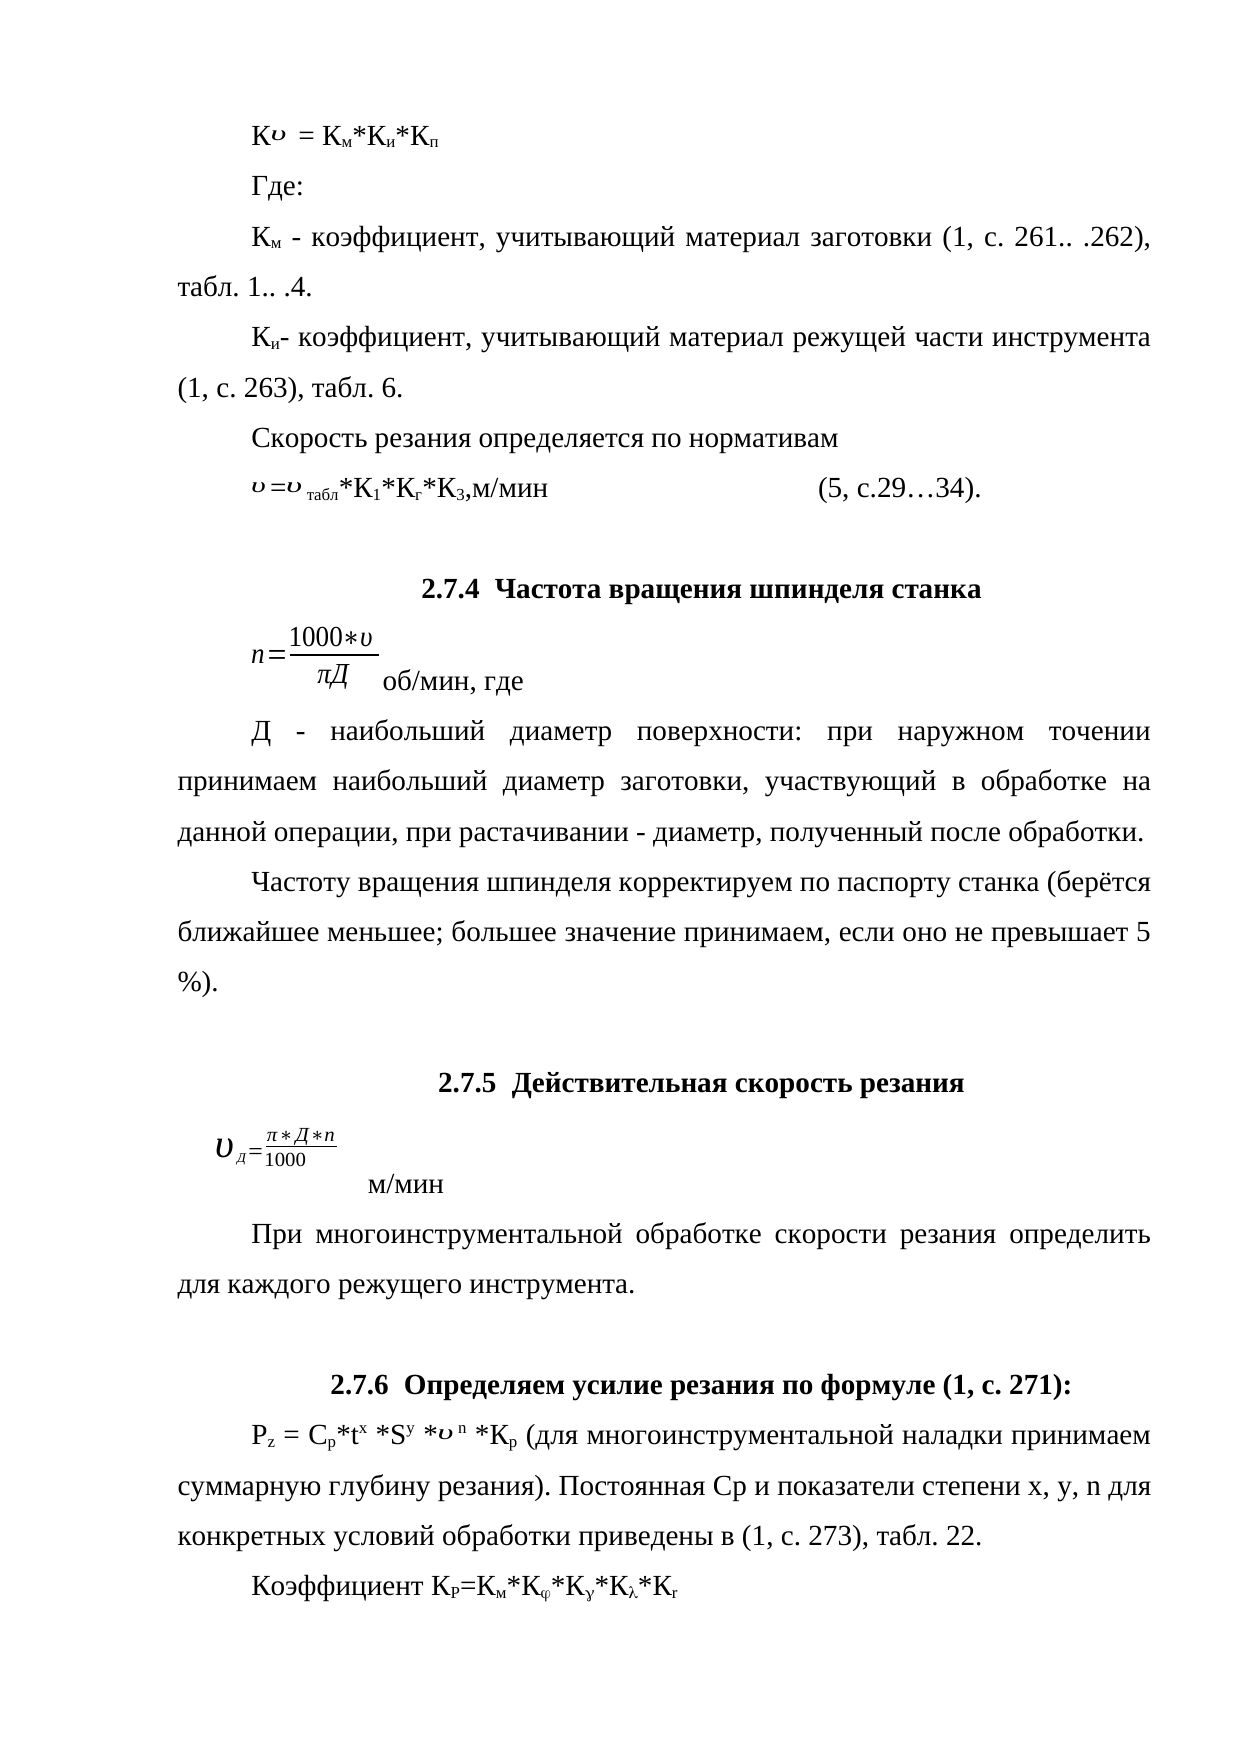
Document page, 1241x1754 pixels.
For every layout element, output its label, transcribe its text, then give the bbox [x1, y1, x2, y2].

text Коэффициент КР=Км*К*К*К*Кr [177, 1568, 1152, 1602]
text Скорость резания определяется по нормативам [177, 420, 1152, 453]
text м/мин [177, 1166, 1152, 1199]
list Определяем усилие резания по формуле (1, с. 271): [177, 1367, 1152, 1401]
text 2.7.5 Действительная скорость резания [177, 1065, 1152, 1099]
text К = Км*Ки*Кп [177, 118, 1152, 152]
text Д - наибольший диаметр поверхности: при наружном точении принимаем наибольший диаметр заготовки, участвующий в обработке на данной операции, при растачивании - диаметр, полученный после обработки. [177, 713, 1152, 847]
text Ки- коэффициент, учитывающий материал режущей части инструмента (1, с. 263), табл. 6. [177, 319, 1152, 403]
text Где: [177, 168, 1152, 202]
text 2.7.4 Частота вращения шпинделя станка [177, 571, 1152, 604]
text =табл*К1*Кг*К3,м/мин (5, с.29…34). [177, 470, 1152, 504]
text Pz = Cp*tx *Sy *n *Кр (для многоинструментальной наладки принимаем суммарную глубину резания). Постоянная Ср и показатели степени х, у, n для конкретных условий обработки приведены в (1, с. 273), табл. 22. [177, 1417, 1152, 1552]
text Км - коэффициент, учитывающий материал заготовки (1, с. 261.. .262), табл. 1.. .4. [177, 219, 1152, 303]
text Частоту вращения шпинделя корректируем по паспорту станка (берётся ближайшее меньшее; большее значение принимаем, если оно не превышает 5 %). [177, 864, 1152, 998]
text об/мин, где [177, 621, 1152, 696]
text При многоинструментальной обработке скорости резания определить для каждого режущего инструмента. [177, 1216, 1152, 1300]
